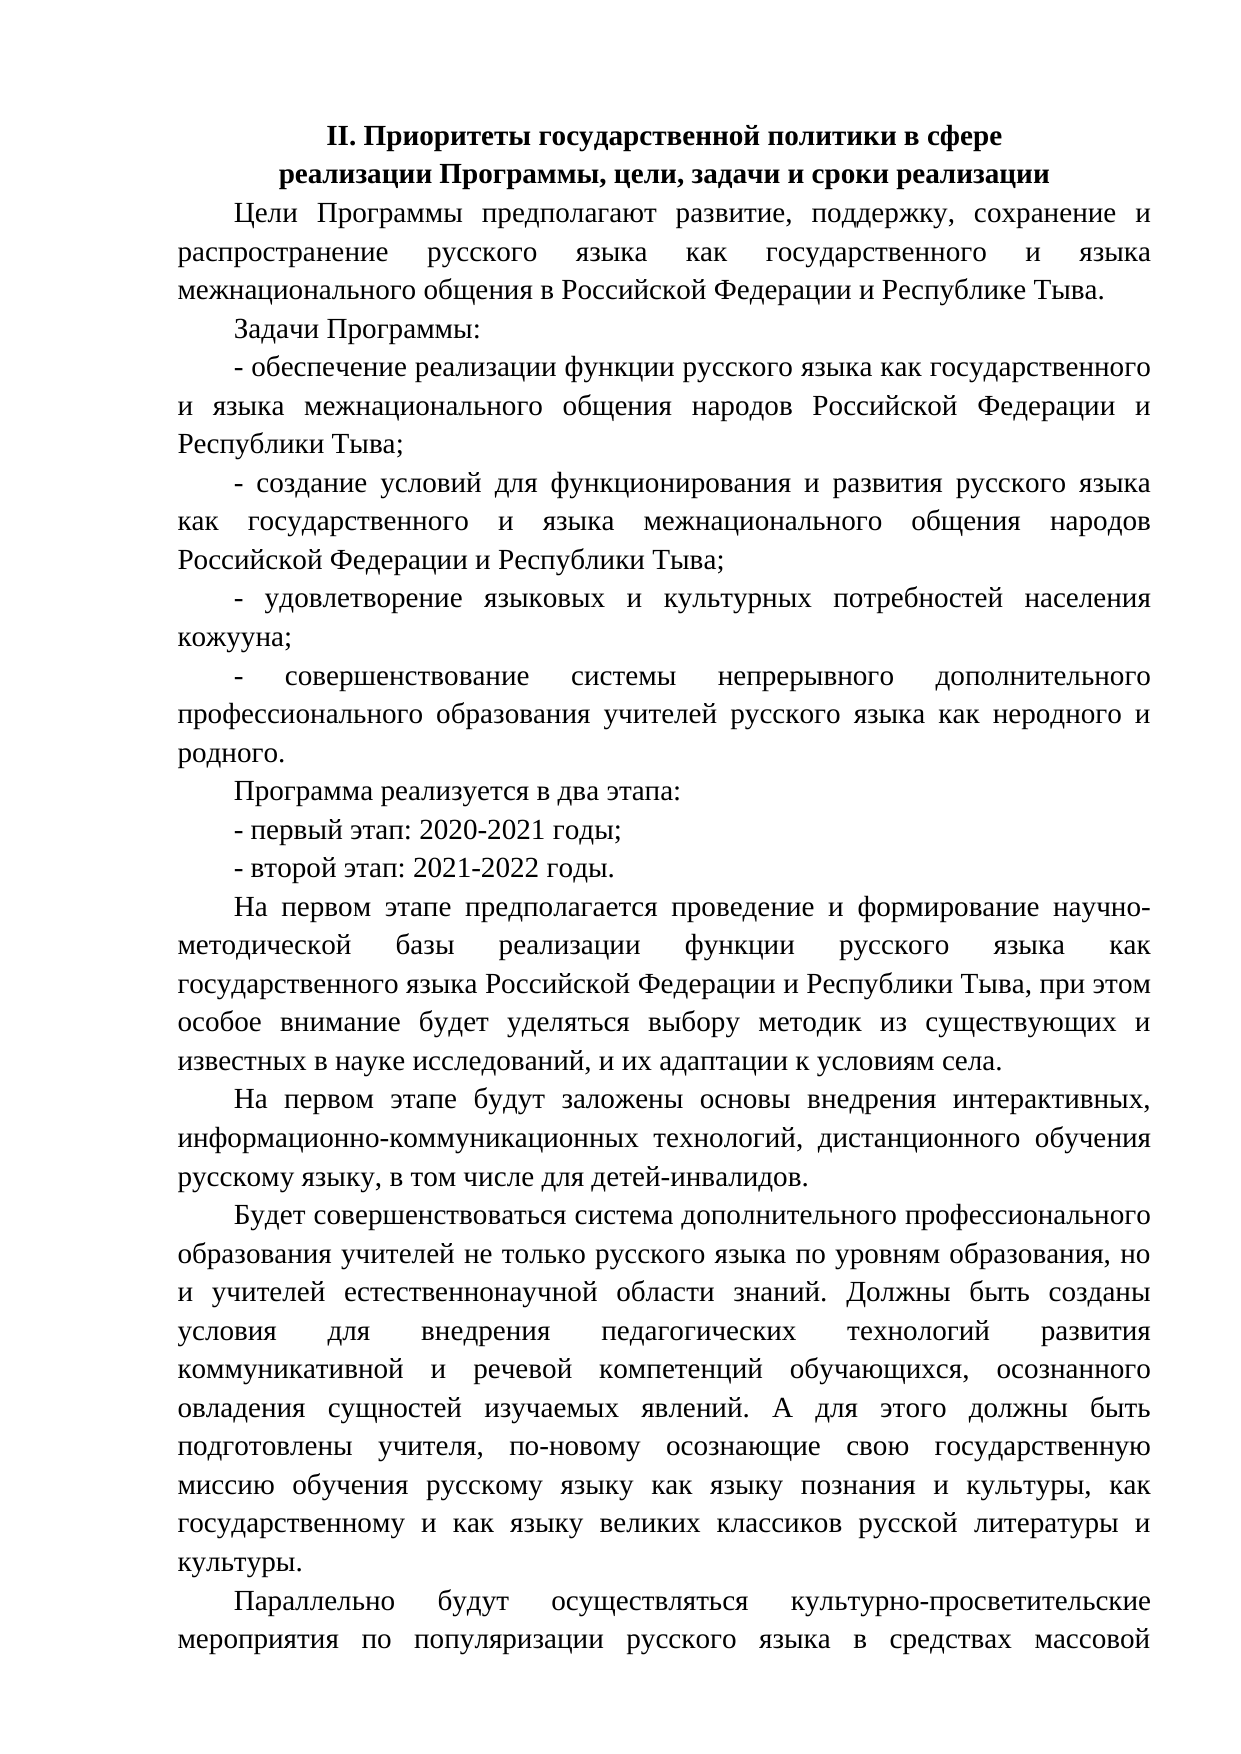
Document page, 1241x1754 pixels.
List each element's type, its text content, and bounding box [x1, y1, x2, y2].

text - совершенствование системы непрерывного дополнительного профессионального образования учителей русского языка как неродного и родного. [177, 658, 1152, 768]
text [177, 1583, 1152, 1655]
text II. Приоритеты государственной политики в сфере [177, 118, 1152, 152]
text - создание условий для функционирования и развития русского языка как государственного и языка межнационального общения народов Российской Федерации и Республики Тыва; [177, 465, 1152, 576]
text Программа реализуется в два этапа: [177, 773, 1152, 807]
text - обеспечение реализации функции русского языка как государственного и языка межнационального общения народов Российской Федерации и Республики Тыва; [177, 349, 1152, 460]
text реализации Программы, цели, задачи и сроки реализации [177, 157, 1152, 190]
text Задачи Программы: [177, 311, 1152, 344]
text На первом этапе будут заложены основы внедрения интерактивных, информационно-коммуникационных технологий, дистанционного обучения русскому языку, в том числе для детей-инвалидов. [177, 1082, 1152, 1192]
text - второй этап: 2021-2022 годы. [177, 850, 1152, 884]
text Будет совершенствоваться система дополнительного профессионального образования учителей не только русского языка по уровням образования, но и учителей естественнонаучной области знаний. Должны быть созданы условия для внедрения педагогических технологий развития коммуникативной и речевой компетенций обучающихся, осознанного овладения сущностей изучаемых явлений. А для этого должны быть подготовлены учителя, по-новому осознающие свою государственную миссию обучения русскому языку как языку познания и культуры, как государственному и как языку великих классиков русской литературы и культуры. [177, 1197, 1152, 1578]
text На первом этапе предполагается проведение и формирование научно-методической базы реализации функции русского языка как государственного языка Российской Федерации и Республики Тыва, при этом особое внимание будет уделяться выбору методик из существующих и известных в науке исследований, и их адаптации к условиям села. [177, 889, 1152, 1077]
text - удовлетворение языковых и культурных потребностей населения кожууна; [177, 581, 1152, 653]
text - первый этап: 2020-2021 годы; [177, 812, 1152, 845]
text Цели Программы предполагают развитие, поддержку, сохранение и распространение русского языка как государственного и языка межнационального общения в Российской Федерации и Республике Тыва. [177, 195, 1152, 306]
